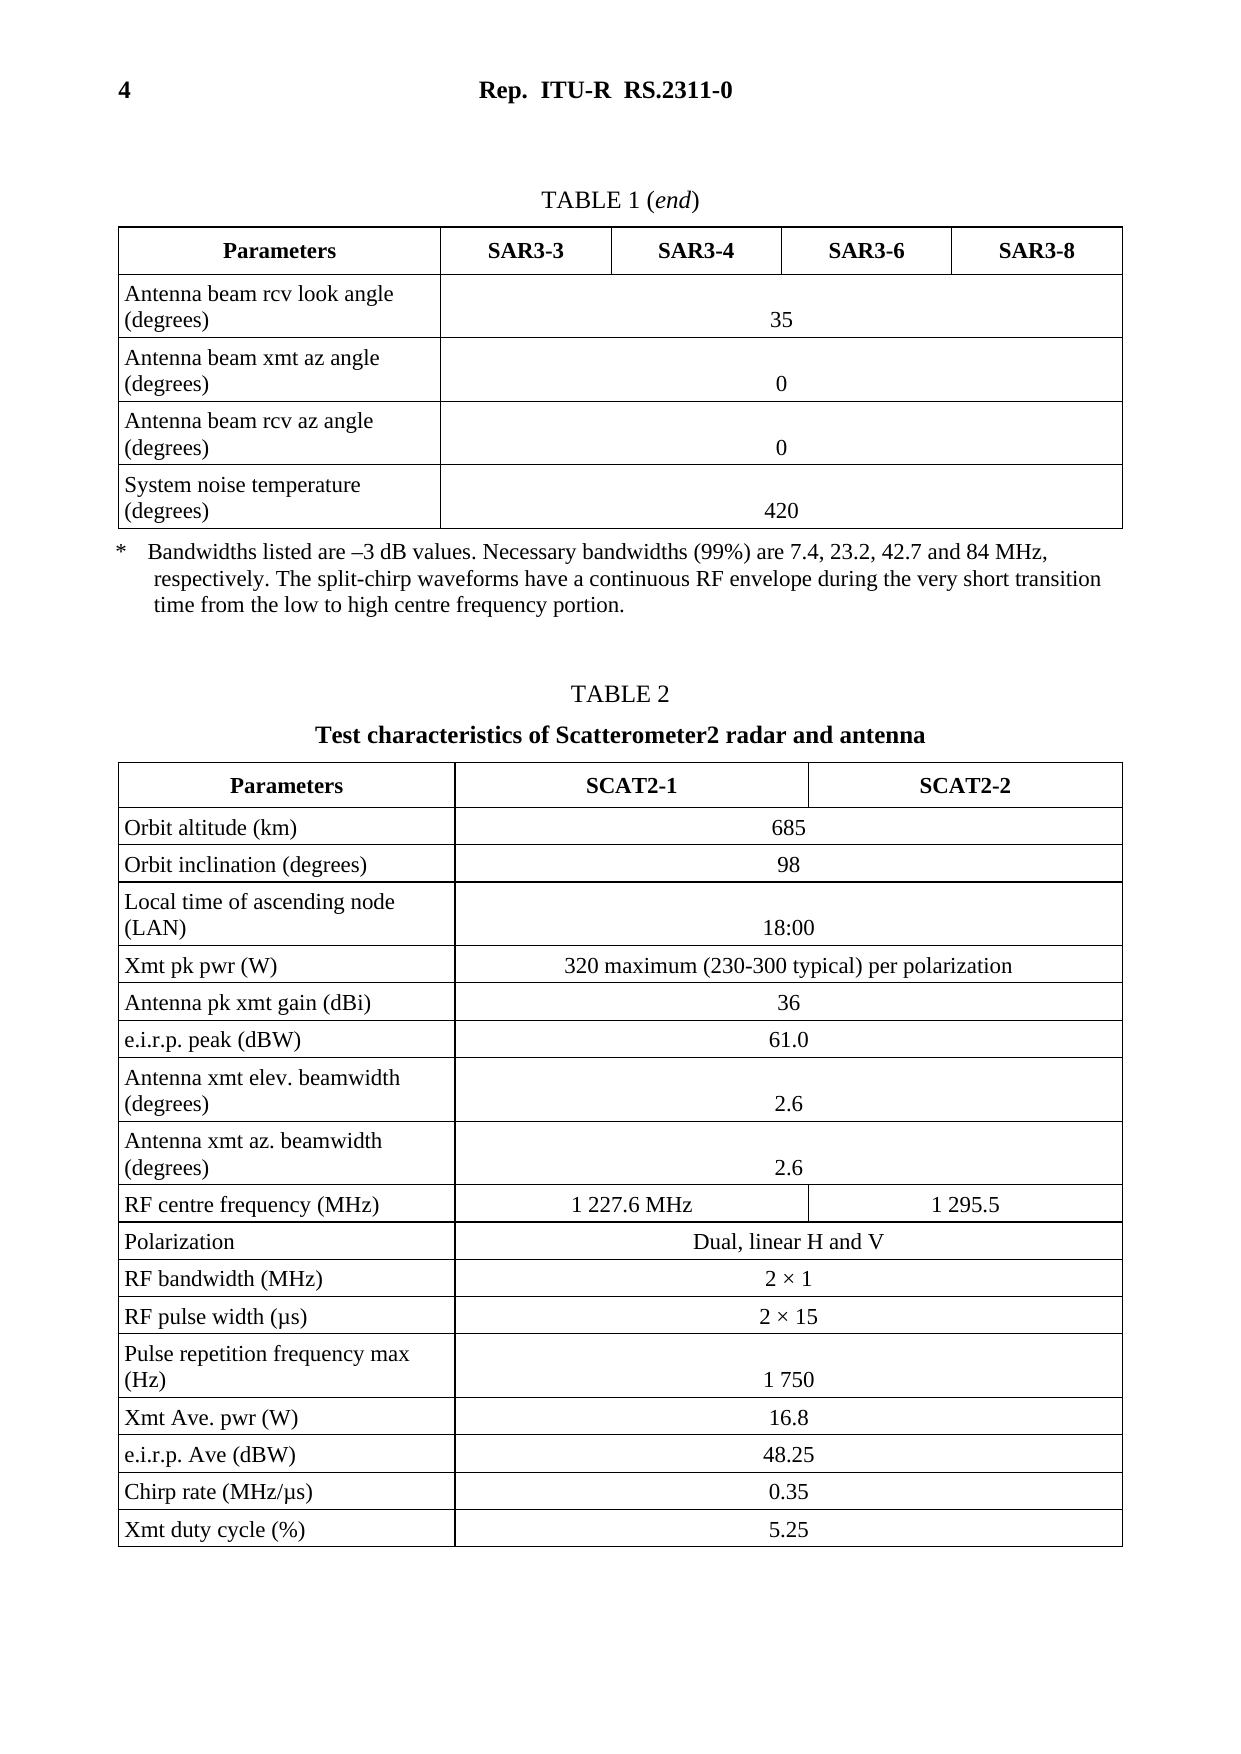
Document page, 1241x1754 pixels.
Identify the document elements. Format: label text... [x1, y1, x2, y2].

table_cell 16.8 [456, 1398, 1122, 1434]
table_cell Antenna pk xmt gain (dBi) [119, 983, 454, 1019]
table_cell 36 [456, 983, 1122, 1019]
table_cell 48.25 [456, 1435, 1122, 1472]
table_cell Antenna beam rcv az angle (degrees) [119, 402, 440, 464]
table_cell 1 227.6 MHz [456, 1185, 808, 1221]
table_header Parameters [119, 228, 440, 273]
table_cell 1 295.5 [809, 1185, 1122, 1221]
table_cell e.i.r.p. peak (dBW) [119, 1021, 454, 1057]
table_header SAR3-8 [952, 228, 1122, 273]
table_cell Xmt duty cycle (%) [119, 1510, 454, 1546]
table_cell 685 [456, 808, 1122, 844]
table_cell 35 [441, 275, 1122, 337]
table_header SAR3-3 [441, 228, 611, 273]
table_header SAR3-6 [782, 228, 951, 273]
title Test characteristics of Scatterometer2 radar and antenna [118, 720, 1122, 749]
table_cell 0 [441, 402, 1122, 464]
table_cell Antenna beam rcv look angle (degrees) [119, 275, 440, 337]
table_header SAR3-4 [612, 228, 781, 273]
table_cell Antenna xmt az. beamwidth (degrees) [119, 1122, 454, 1184]
table_cell RF pulse width (µs) [119, 1297, 454, 1333]
table_cell * Bandwidths listed are –3 dB values. Necessary bandwidths (99%) are 7.4, 23.2, 42.7 and 84 MHz, respectively. The split-chirp waveforms have a continuous RF envelope during the very short transition time from the low to high centre frequency portion. [118, 529, 1122, 617]
table_cell 2 × 1 [456, 1260, 1122, 1296]
table_cell 0.35 [456, 1473, 1122, 1509]
table_cell 0 [441, 338, 1122, 401]
table_cell 2.6 [456, 1122, 1122, 1184]
table_cell Pulse repetition frequency max (Hz) [119, 1334, 454, 1397]
table_cell 320 maximum (230-300 typical) per polarization [456, 946, 1122, 982]
table_cell System noise temperature (degrees) [119, 465, 440, 528]
table_cell Chirp rate (MHz/µs) [119, 1473, 454, 1509]
table_cell e.i.r.p. Ave (dBW) [119, 1435, 454, 1472]
table_cell 98 [456, 845, 1122, 881]
table_cell 5.25 [456, 1510, 1122, 1546]
table_cell 18:00 [456, 883, 1122, 945]
table_cell Antenna xmt elev. beamwidth (degrees) [119, 1058, 454, 1121]
table_cell Dual, linear H and V [456, 1223, 1122, 1259]
table_cell 1 750 [456, 1334, 1122, 1397]
table_cell 2 × 15 [456, 1297, 1122, 1333]
table_header SCAT2-1 [456, 763, 808, 807]
table_cell RF centre frequency (MHz) [119, 1185, 454, 1221]
table_header Parameters [119, 763, 454, 807]
table_cell Local time of ascending node (LAN) [119, 883, 454, 945]
text TABLE 2 [118, 679, 1122, 708]
table_cell Xmt Ave. pwr (W) [119, 1398, 454, 1434]
table_cell 61.0 [456, 1021, 1122, 1057]
table_cell 420 [441, 465, 1122, 528]
table_cell Polarization [119, 1223, 454, 1259]
table_cell Xmt pk pwr (W) [119, 946, 454, 982]
table_cell RF bandwidth (MHz) [119, 1260, 454, 1296]
table_cell 2.6 [456, 1058, 1122, 1121]
table_cell Orbit altitude (km) [119, 808, 454, 844]
table_cell Antenna beam xmt az angle (degrees) [119, 338, 440, 401]
table_cell Orbit inclination (degrees) [119, 845, 454, 881]
text TABLE 1 (end) [118, 185, 1122, 214]
table_header SCAT2-2 [809, 763, 1122, 807]
